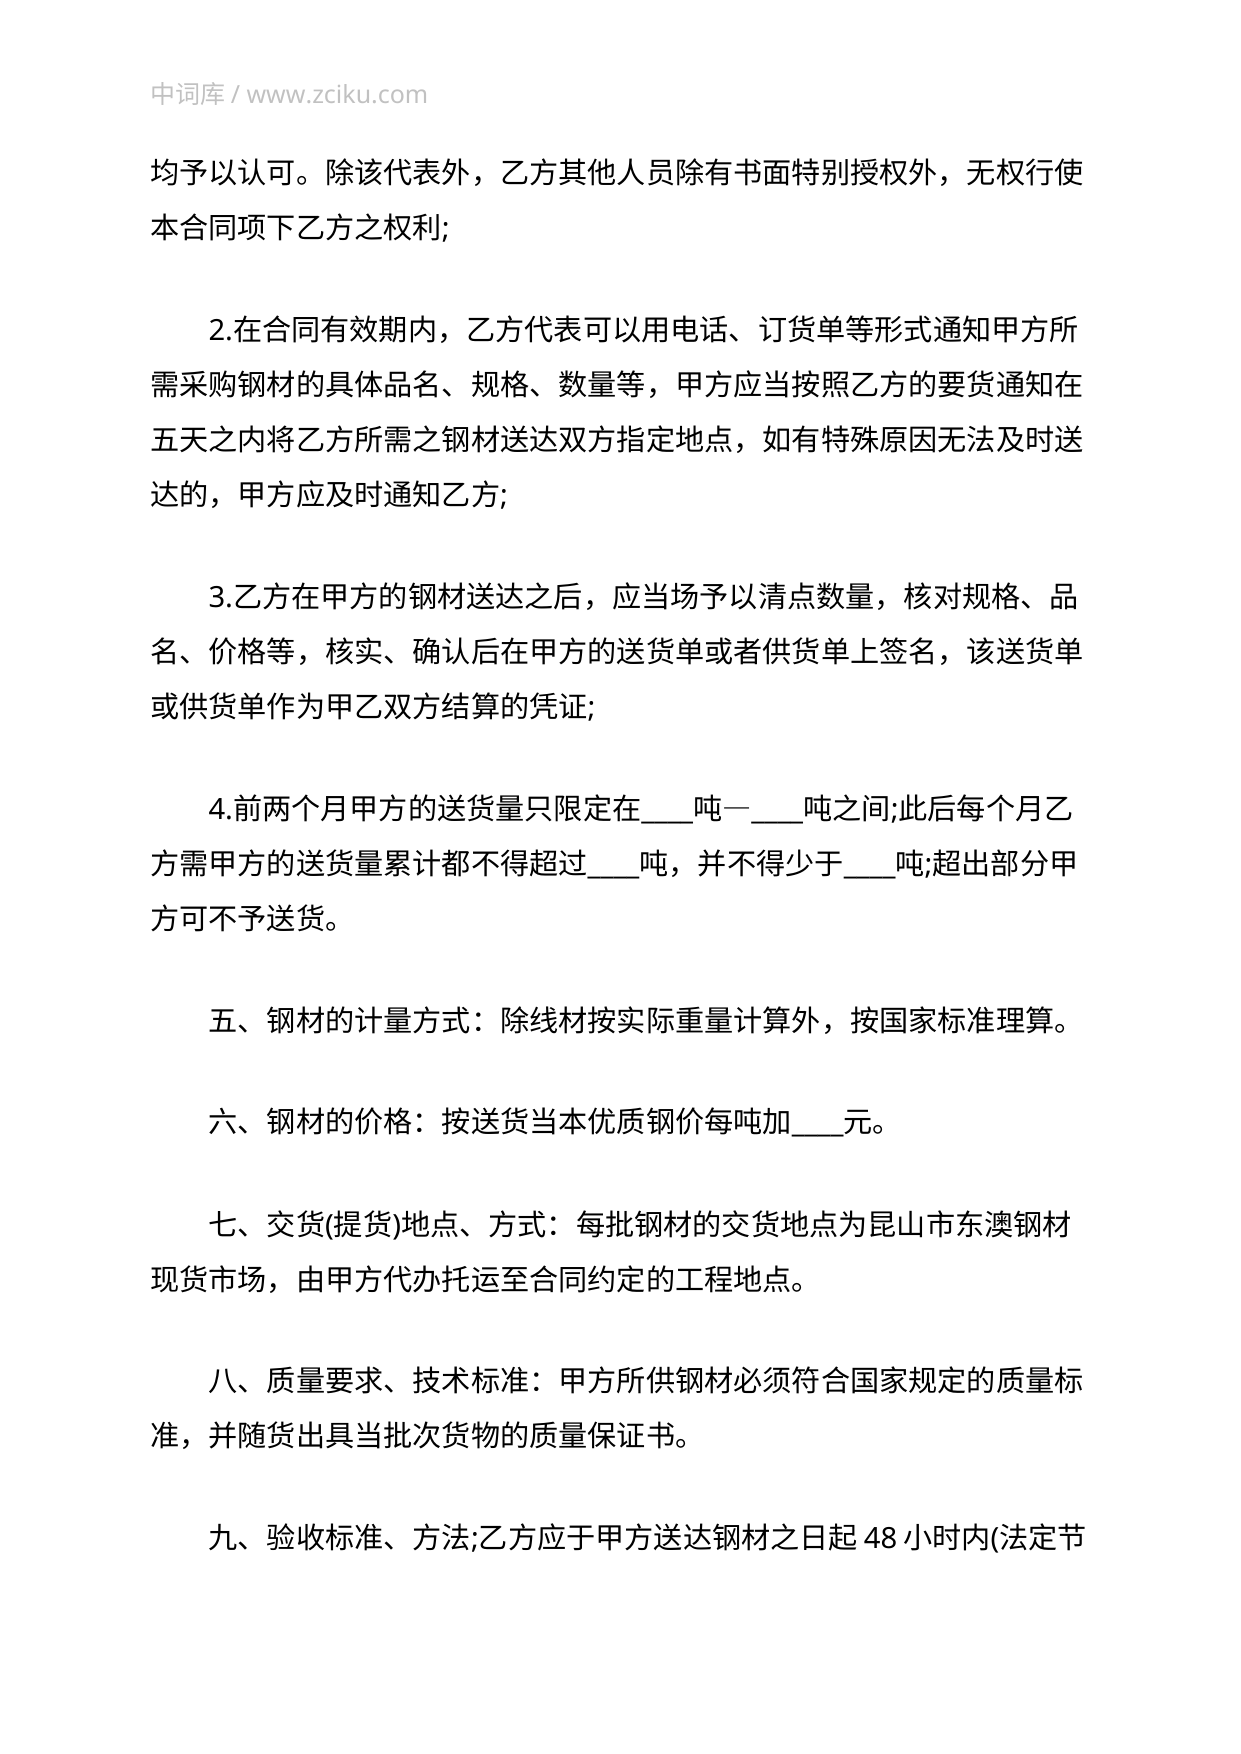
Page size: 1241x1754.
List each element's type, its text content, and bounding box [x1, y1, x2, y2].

text 3.乙方在甲方的钢材送达之后，应当场予以清点数量，核对规格、品名、价格等，核实、确认后在甲方的送货单或者供货单上签名，该送货单或供货单作为甲乙双方结算的凭证; [150, 574, 1090, 726]
text 七、交货(提货)地点、方式：每批钢材的交货地点为昆山市东澳钢材现货市场，由甲方代办托运至合同约定的工程地点。 [150, 1201, 1090, 1298]
text 五、钢材的计量方式：除线材按实际重量计算外，按国家标准理算。 [150, 997, 1090, 1039]
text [150, 150, 1090, 247]
text 4.前两个月甲方的送货量只限定在____吨—____吨之间;此后每个月乙方需甲方的送货量累计都不得超过____吨，并不得少于____吨;超出部分甲方可不予送货。 [150, 786, 1090, 938]
text 八、质量要求、技术标准：甲方所供钢材必须符合国家规定的质量标准，并随货出具当批次货物的质量保证书。 [150, 1358, 1090, 1455]
text 2.在合同有效期内，乙方代表可以用电话、订货单等形式通知甲方所需采购钢材的具体品名、规格、数量等，甲方应当按照乙方的要货通知在五天之内将乙方所需之钢材送达双方指定地点，如有特殊原因无法及时送达的，甲方应及时通知乙方; [150, 307, 1090, 514]
text 六、钢材的价格：按送货当本优质钢价每吨加____元。 [150, 1099, 1090, 1141]
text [150, 1514, 1090, 1557]
